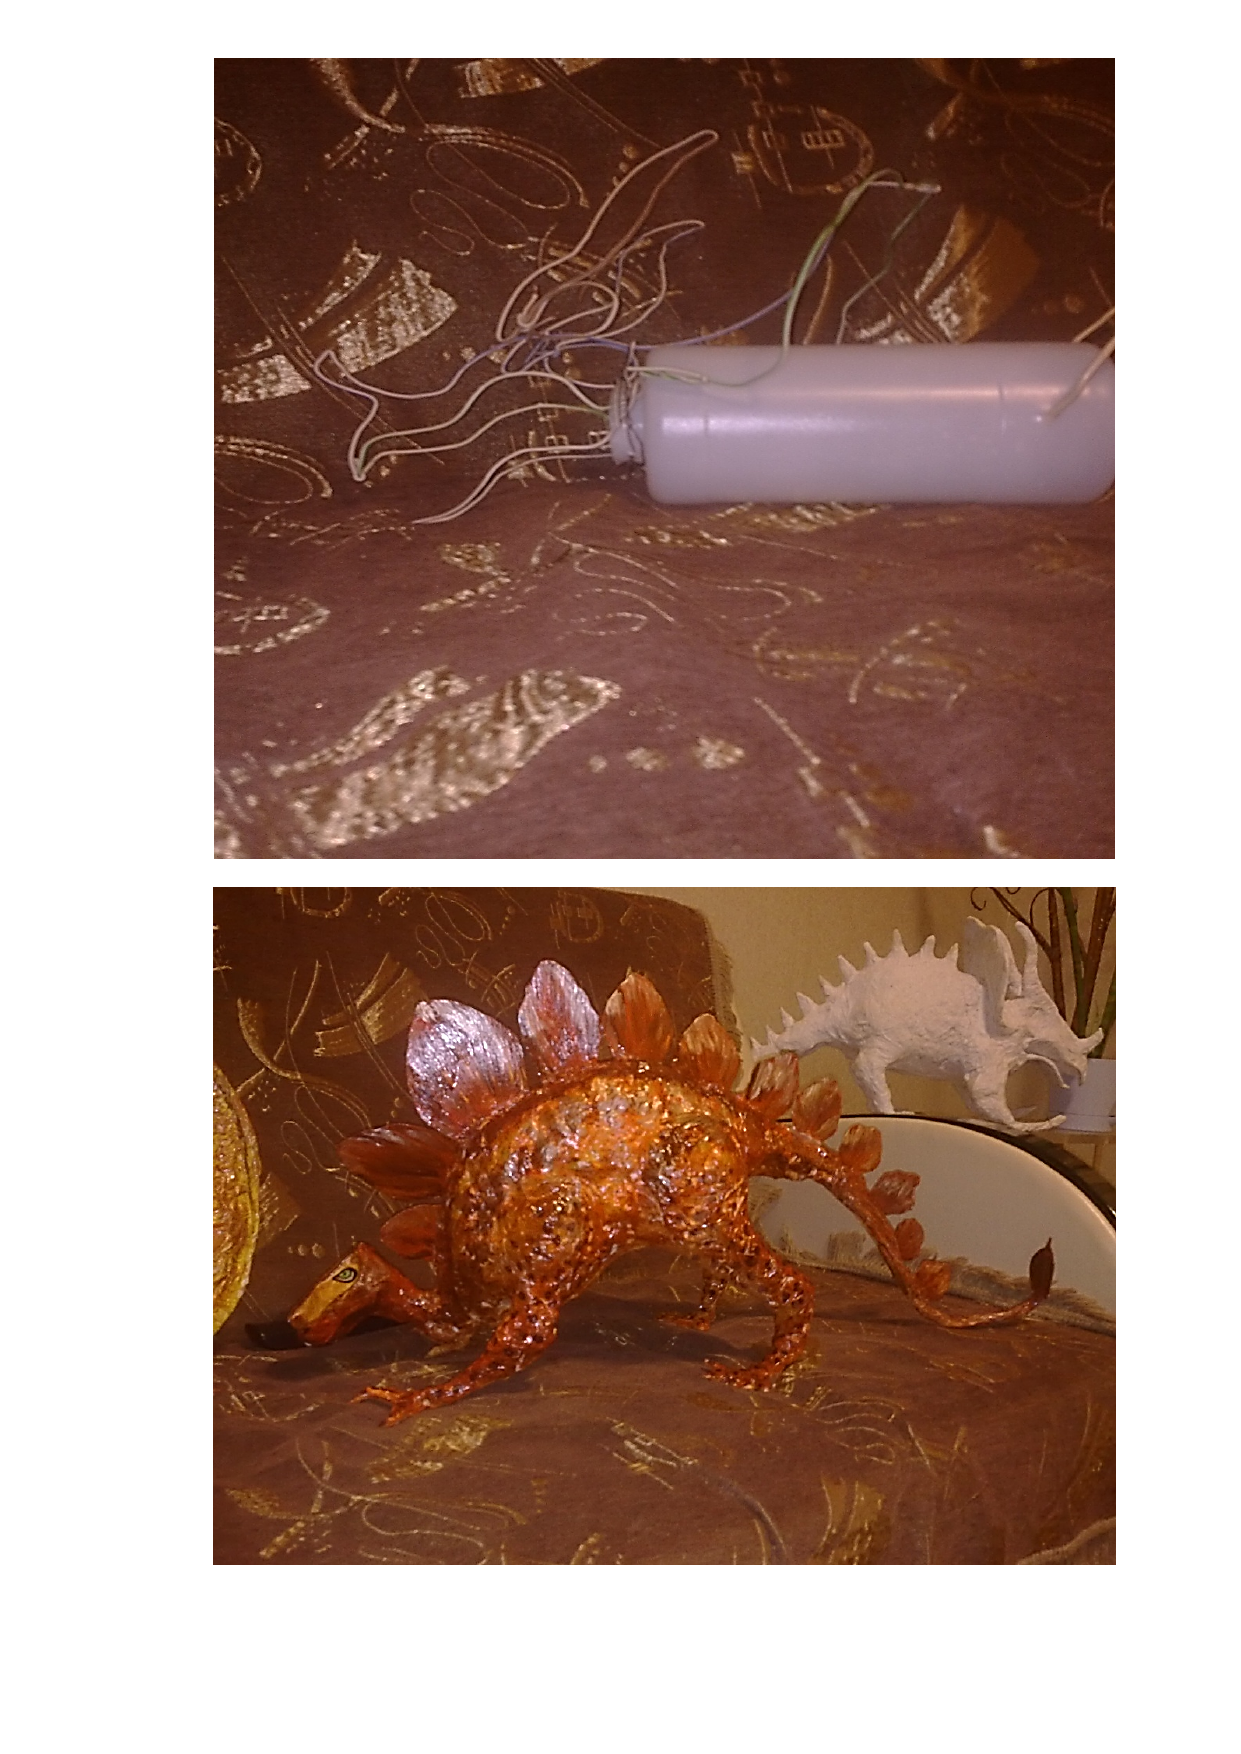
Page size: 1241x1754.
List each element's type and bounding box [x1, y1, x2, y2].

picture [213, 887, 1116, 1565]
picture [214, 58, 1115, 859]
